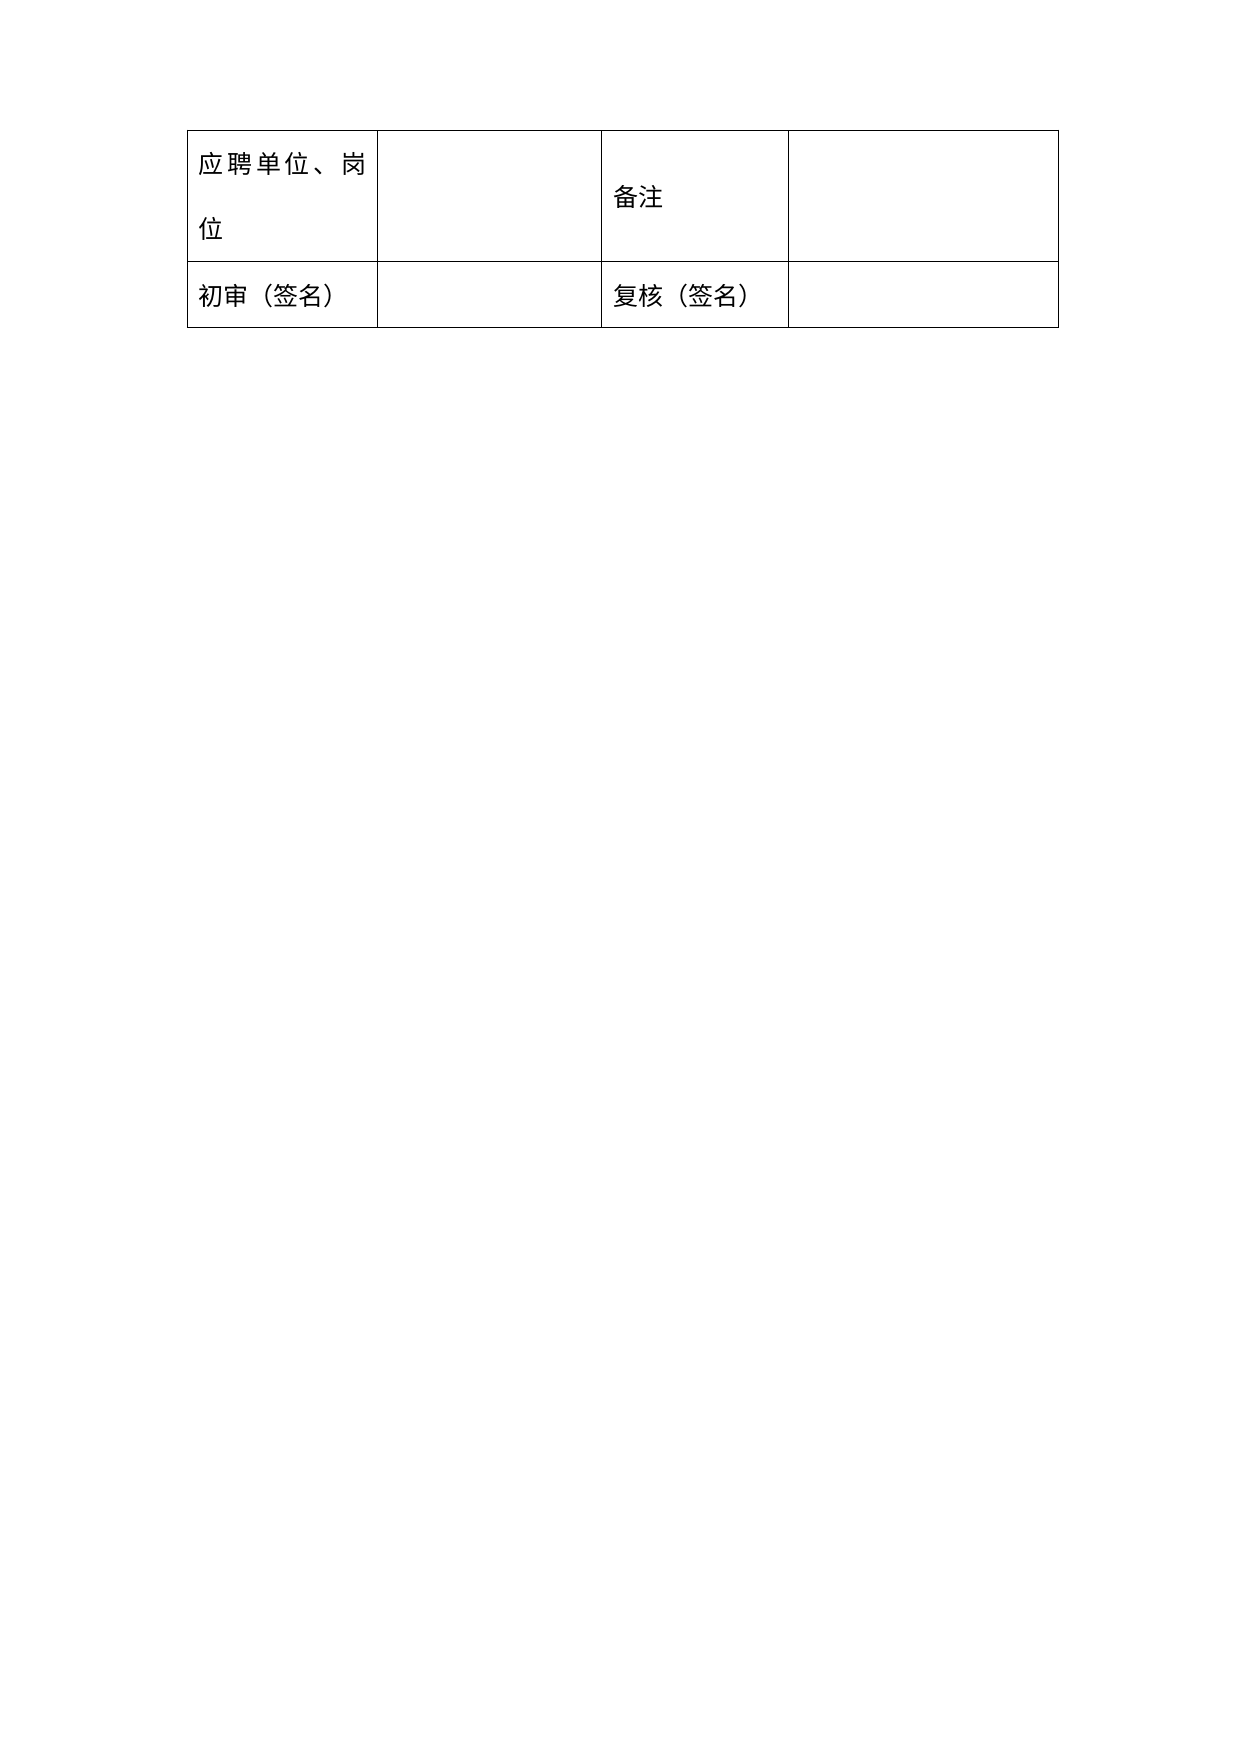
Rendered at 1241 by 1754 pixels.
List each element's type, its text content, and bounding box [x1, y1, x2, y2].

table_cell [378, 131, 601, 261]
table_cell [789, 262, 1058, 327]
table_cell [789, 131, 1058, 261]
table_cell 初审（签名） [188, 262, 377, 327]
table_cell 复核（签名） [602, 262, 788, 327]
table_cell 备注 [602, 131, 788, 261]
table_cell [378, 262, 601, 327]
table_cell 应聘单位、岗位 [188, 131, 377, 261]
